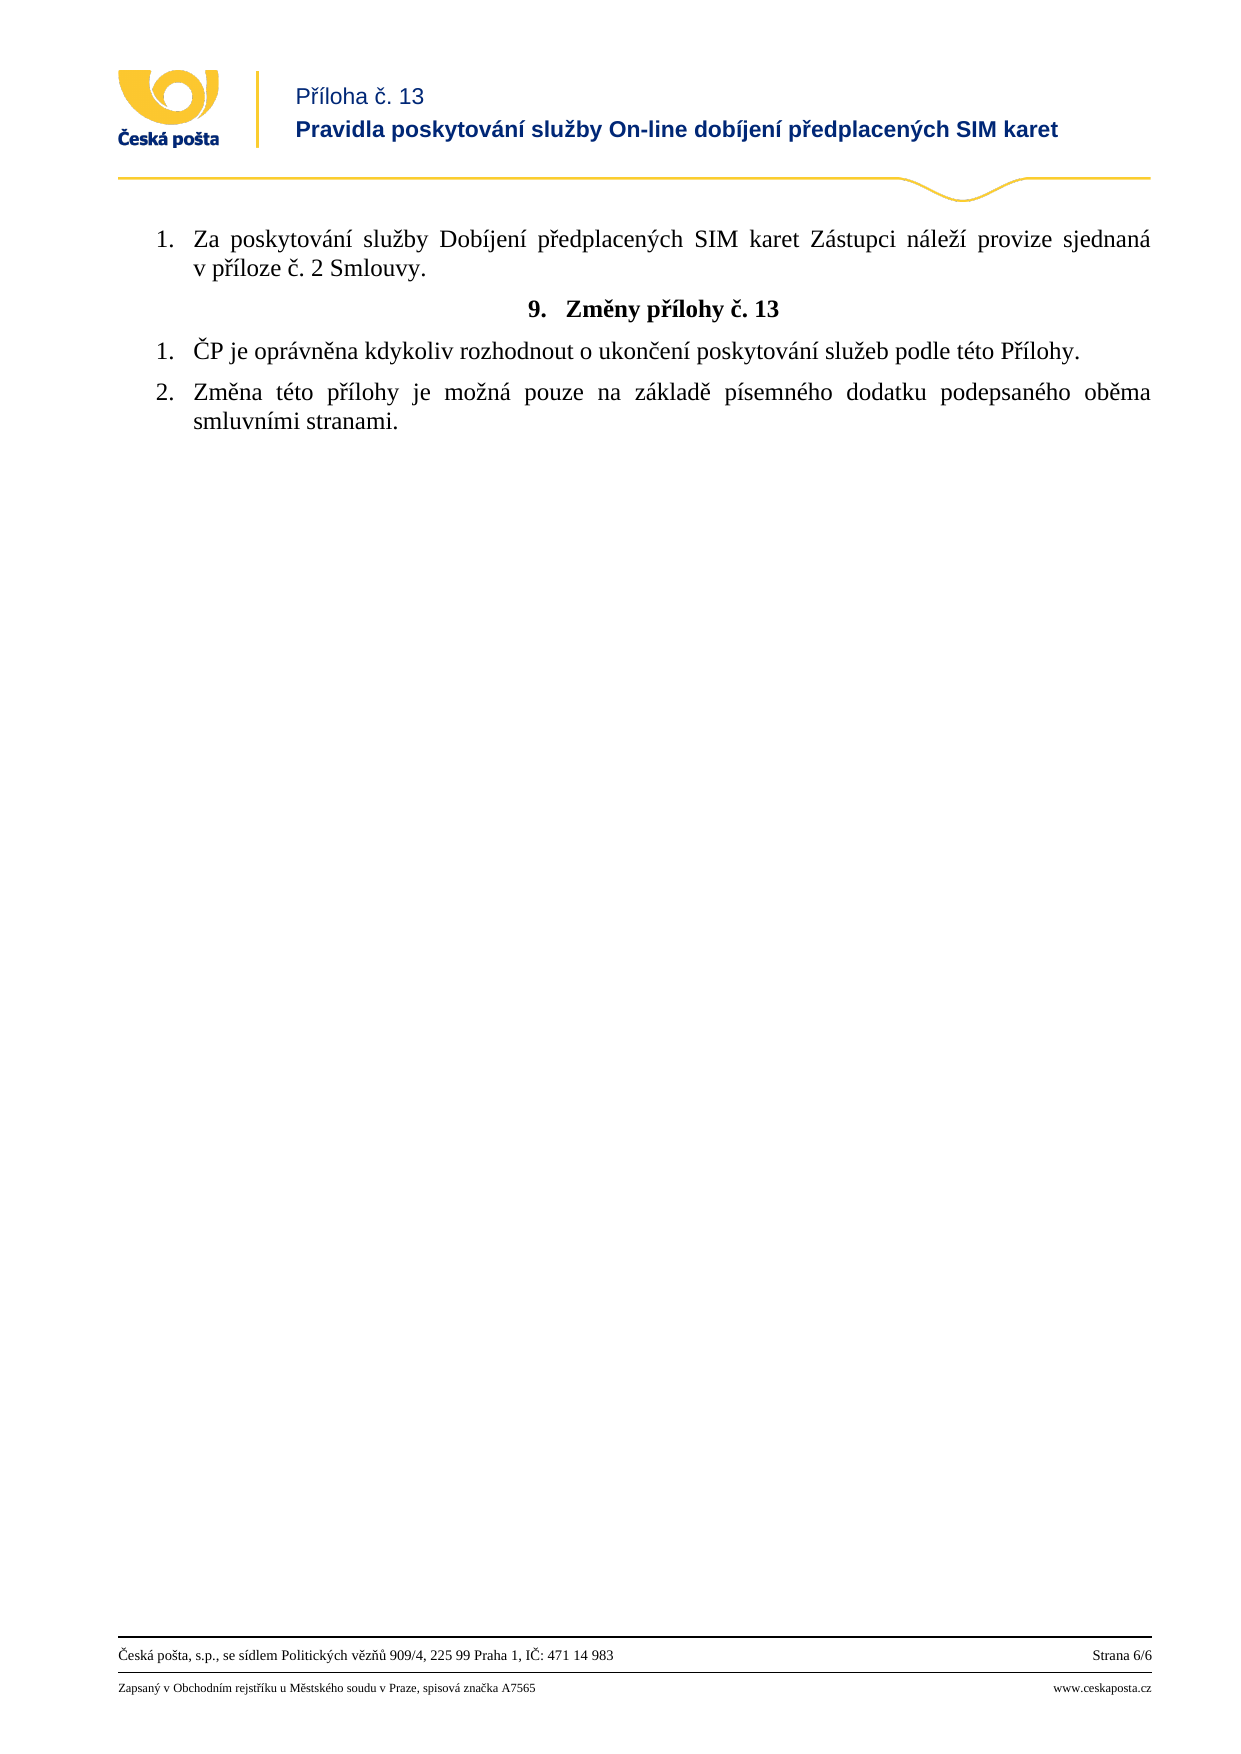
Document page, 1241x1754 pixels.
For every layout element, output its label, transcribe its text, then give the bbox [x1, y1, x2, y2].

list Změna této přílohy je možná pouze na základě písemného dodatku podepsaného oběma smluvními stranami. [156, 377, 1152, 434]
list Za poskytování služby Dobíjení předplacených SIM karet Zástupci náleží provize sjednaná v příloze č. 2 Smlouvy. [156, 224, 1152, 282]
list Změny přílohy č. 13 [156, 294, 1152, 323]
picture [118, 70, 219, 148]
picture [118, 177, 1151, 202]
list ČP je oprávněna kdykoliv rozhodnout o ukončení poskytování služeb podle této Přílohy. [156, 336, 1152, 364]
